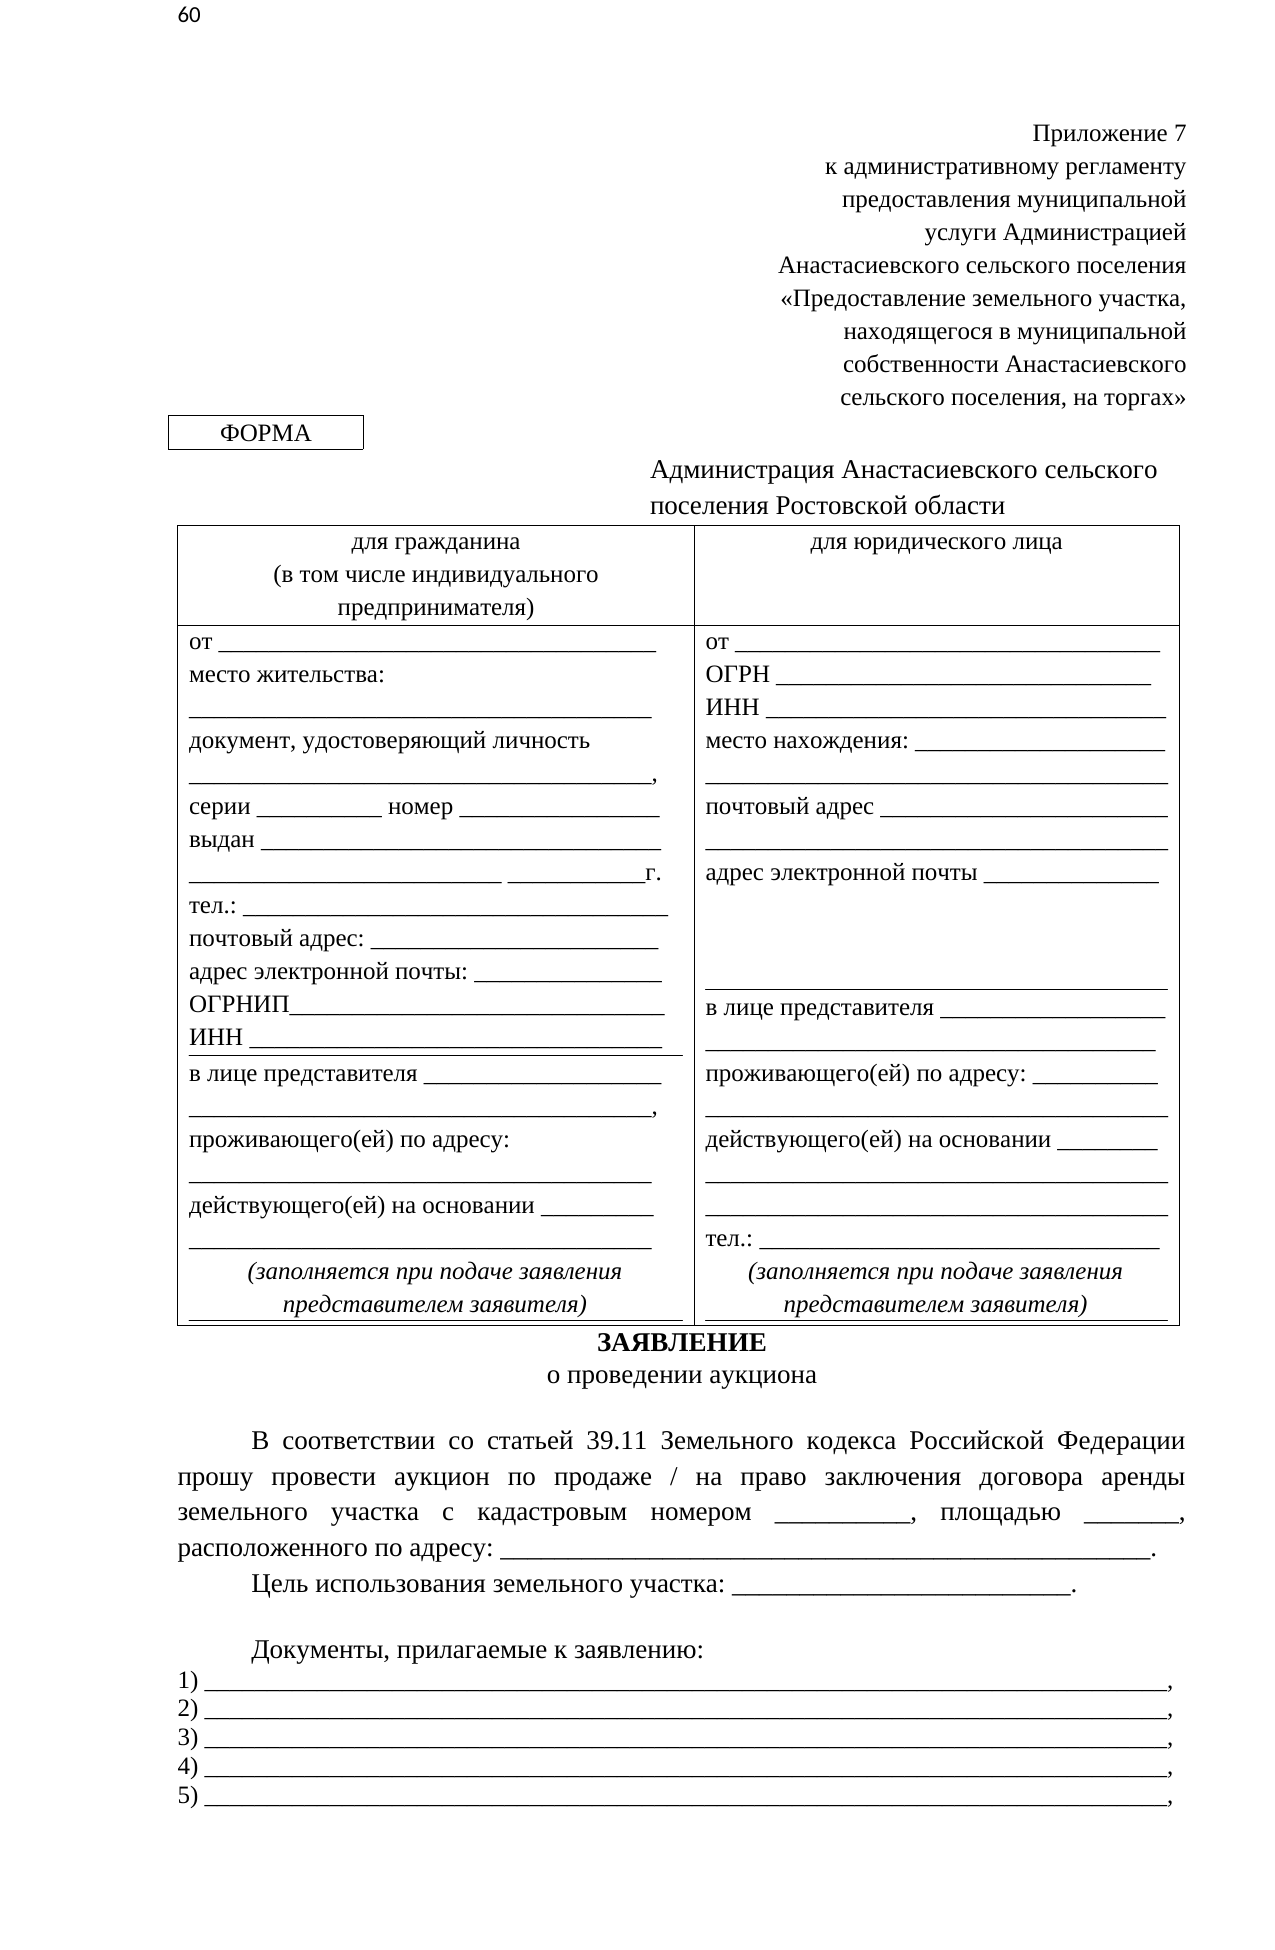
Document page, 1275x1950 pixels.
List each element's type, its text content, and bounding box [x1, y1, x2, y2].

text 3) _____________________________________________________________________________, [177, 1722, 1186, 1751]
table_header для гражданина (в том числе индивидуального предпринимателя) [178, 526, 694, 625]
table_header для юридического лица [695, 526, 1179, 625]
table_cell от __________________________________ ОГРН ______________________________ ИНН ________________________________ место нахождения: ____________________ _____________________________________ почтовый адрес _______________________ _____________________________________ адрес электронной почты ______________ в лице представителя __________________ ____________________________________ проживающего(ей) по адресу: __________ _____________________________________ действующего(ей) на основании ________ _____________________________________ _____________________________________ тел.: ________________________________ (заполняется при подаче заявления представителем заявителя) [695, 626, 1179, 1325]
text В соответствии со статьей 39.11 Земельного кодекса Российской Федерации прошу провести аукцион по продаже / на право заключения договора аренды земельного участка с кадастровым номером __________, площадью _______, расположенного по адресу: ________________________________________________. [177, 1424, 1186, 1562]
text 4) _____________________________________________________________________________, [177, 1751, 1186, 1780]
text Цель использования земельного участка: _________________________. [177, 1567, 1186, 1598]
text ЗАЯВЛЕНИЕ [177, 1326, 1186, 1357]
text Приложение 7 [177, 118, 1186, 147]
text 2) _____________________________________________________________________________, [177, 1693, 1186, 1722]
text Администрация Анастасиевского сельского поселения Ростовской области [650, 453, 1186, 520]
table_cell от ___________________________________ место жительства: _____________________________________ документ, удостоверяющий личность _____________________________________, серии __________ номер ________________ выдан ________________________________ _________________________ ___________г. тел.: __________________________________ почтовый адрес: _______________________ адрес электронной почты: _______________ ОГРНИП______________________________ ИНН _________________________________ в лице представителя ___________________ _____________________________________, проживающего(ей) по адресу: _____________________________________ действующего(ей) на основании _________ _____________________________________ (заполняется при подаче заявления представителем заявителя) [178, 626, 694, 1325]
text 5) _____________________________________________________________________________, [177, 1780, 1186, 1808]
text к административному регламенту предоставления муниципальной услуги Администрацией Анастасиевского сельского поселения «Предоставление земельного участка, находящегося в муниципальной собственности Анастасиевского сельского поселения, на торгах» [768, 151, 1186, 411]
text о проведении аукциона [177, 1359, 1186, 1390]
text ФОРМА [169, 416, 363, 449]
text Документы, прилагаемые к заявлению: [177, 1634, 1186, 1665]
text 1) _____________________________________________________________________________, [177, 1665, 1186, 1693]
